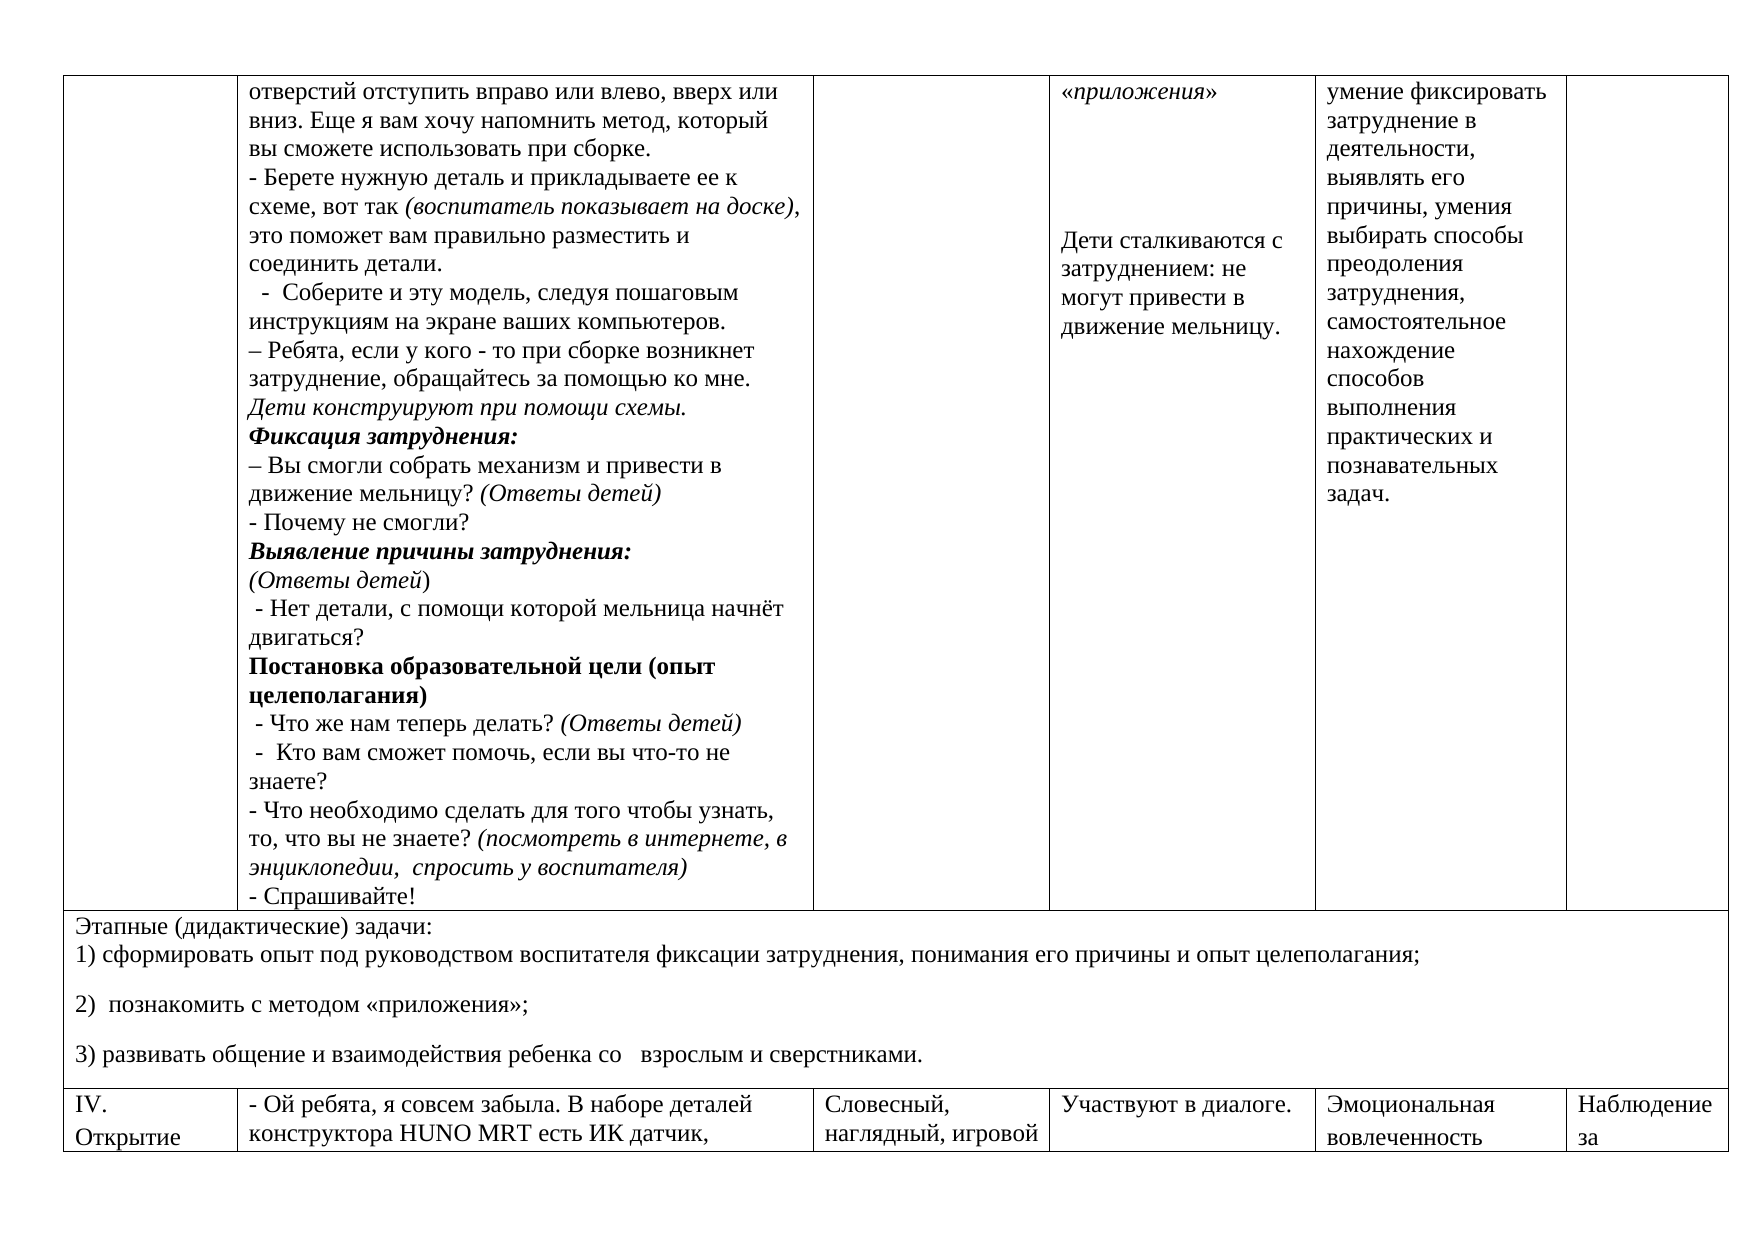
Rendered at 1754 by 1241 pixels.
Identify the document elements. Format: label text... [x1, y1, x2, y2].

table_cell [814, 76, 1049, 910]
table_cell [64, 76, 237, 910]
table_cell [1567, 1089, 1728, 1151]
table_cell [238, 1089, 813, 1151]
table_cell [64, 1089, 237, 1151]
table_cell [1567, 76, 1728, 910]
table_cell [1316, 76, 1566, 910]
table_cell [1050, 1089, 1315, 1151]
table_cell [1316, 1089, 1566, 1151]
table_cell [238, 76, 813, 910]
table_cell Этапные (дидактические) задачи: 1) сформировать опыт под руководством воспитателя фиксации затруднения, понимания его причины и опыт целеполагания; 2) познакомить с методом «приложения»; 3) развивать общение и взаимодействия ребенка со взрослым и сверстниками. [64, 911, 1728, 1088]
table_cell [814, 1089, 1049, 1151]
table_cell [1050, 76, 1315, 910]
